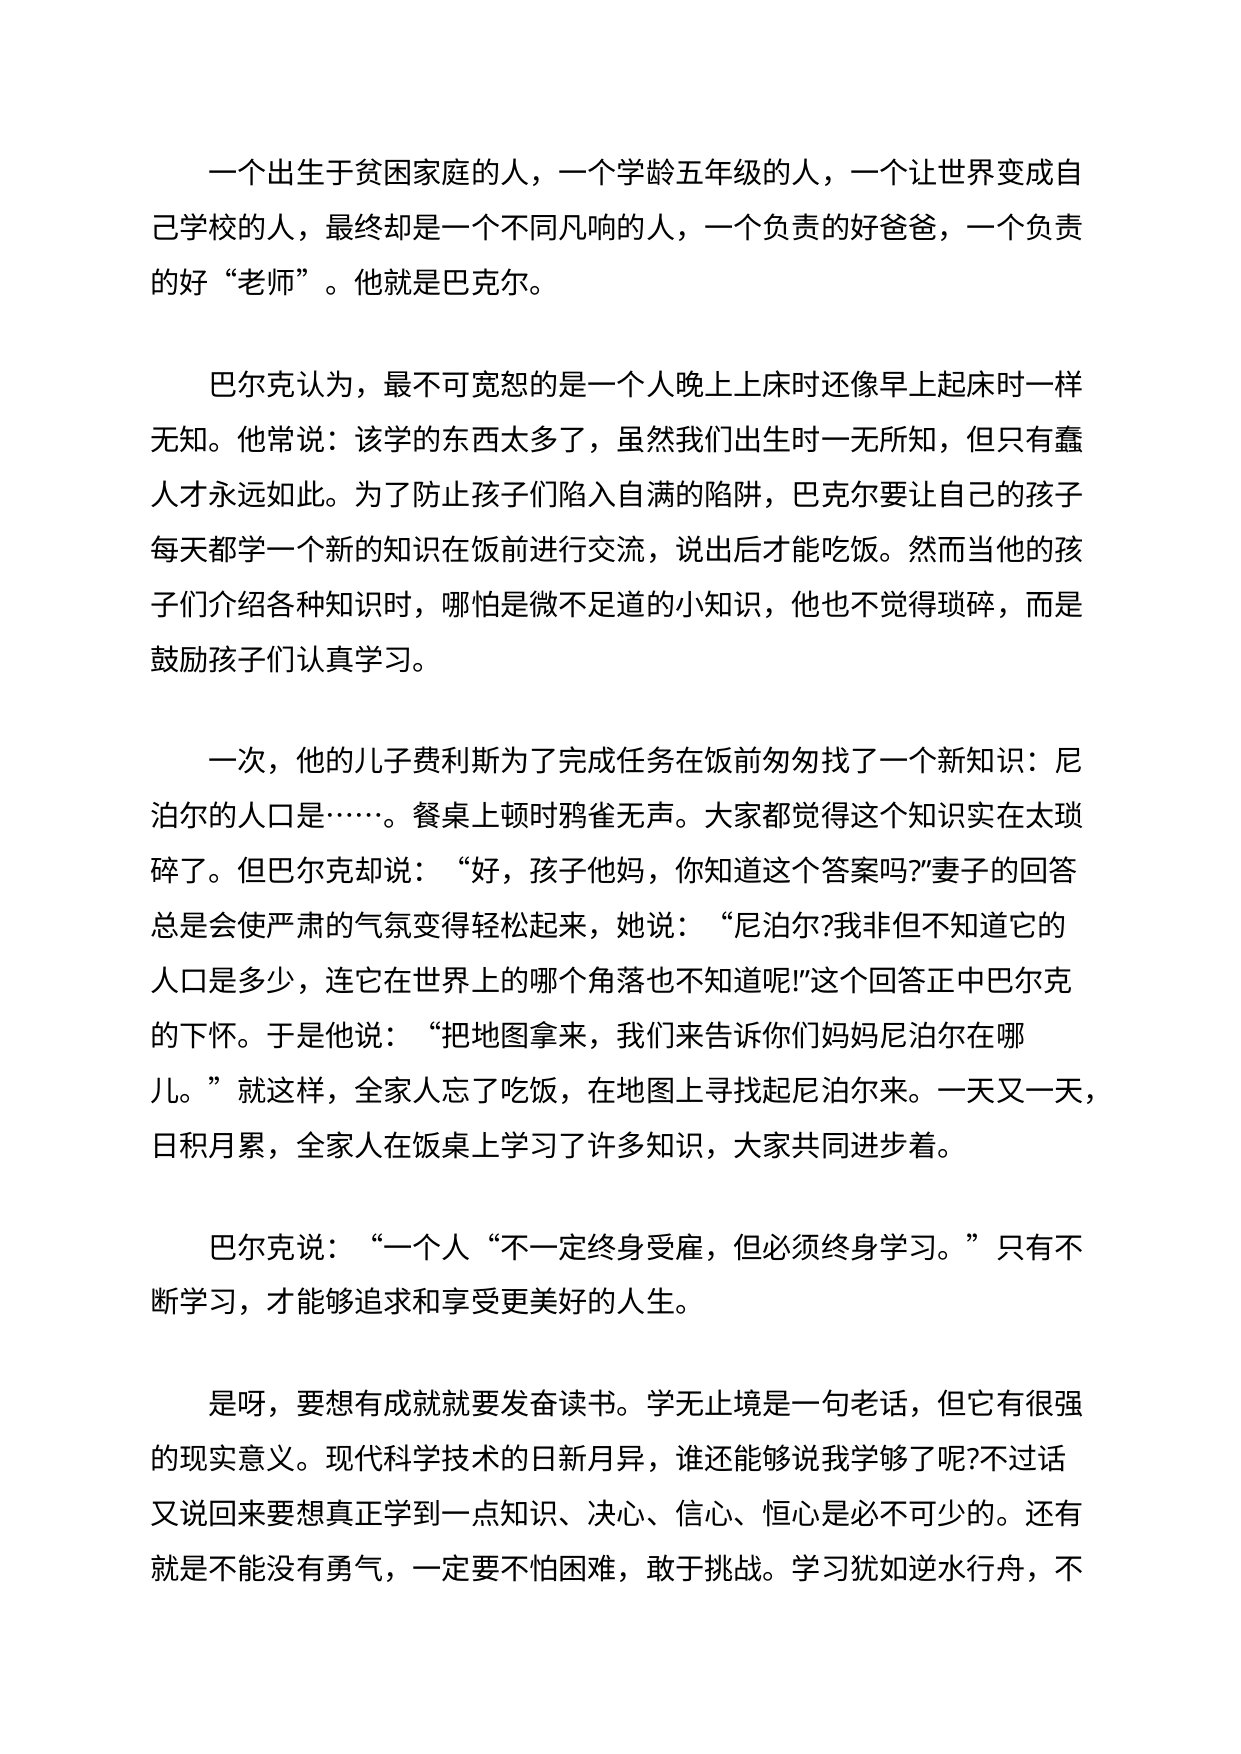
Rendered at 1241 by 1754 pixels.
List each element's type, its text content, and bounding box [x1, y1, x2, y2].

text 巴尔克认为，最不可宽恕的是一个人晚上上床时还像早上起床时一样无知。他常说：该学的东西太多了，虽然我们出生时一无所知，但只有蠢人才永远如此。为了防止孩子们陷入自满的陷阱，巴克尔要让自己的孩子每天都学一个新的知识在饭前进行交流，说出后才能吃饭。然而当他的孩子们介绍各种知识时，哪怕是微不足道的小知识，他也不觉得琐碎，而是鼓励孩子们认真学习。 [150, 362, 1090, 678]
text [150, 1381, 1090, 1588]
text 巴尔克说：“一个人“不一定终身受雇，但必须终身学习。”只有不断学习，才能够追求和享受更美好的人生。 [150, 1224, 1090, 1321]
text 一次，他的儿子费利斯为了完成任务在饭前匆匆找了一个新知识：尼泊尔的人口是……。餐桌上顿时鸦雀无声。大家都觉得这个知识实在太琐碎了。但巴尔克却说：“好，孩子他妈，你知道这个答案吗?”妻子的回答总是会使严肃的气氛变得轻松起来，她说：“尼泊尔?我非但不知道它的人口是多少，连它在世界上的哪个角落也不知道呢!”这个回答正中巴尔克的下怀。于是他说：“把地图拿来，我们来告诉你们妈妈尼泊尔在哪儿。”就这样，全家人忘了吃饭，在地图上寻找起尼泊尔来。一天又一天，日积月累，全家人在饭桌上学习了许多知识，大家共同进步着。 [150, 738, 1090, 1165]
text 一个出生于贫困家庭的人，一个学龄五年级的人，一个让世界变成自己学校的人，最终却是一个不同凡响的人，一个负责的好爸爸，一个负责的好“老师”。他就是巴克尔。 [150, 150, 1090, 302]
